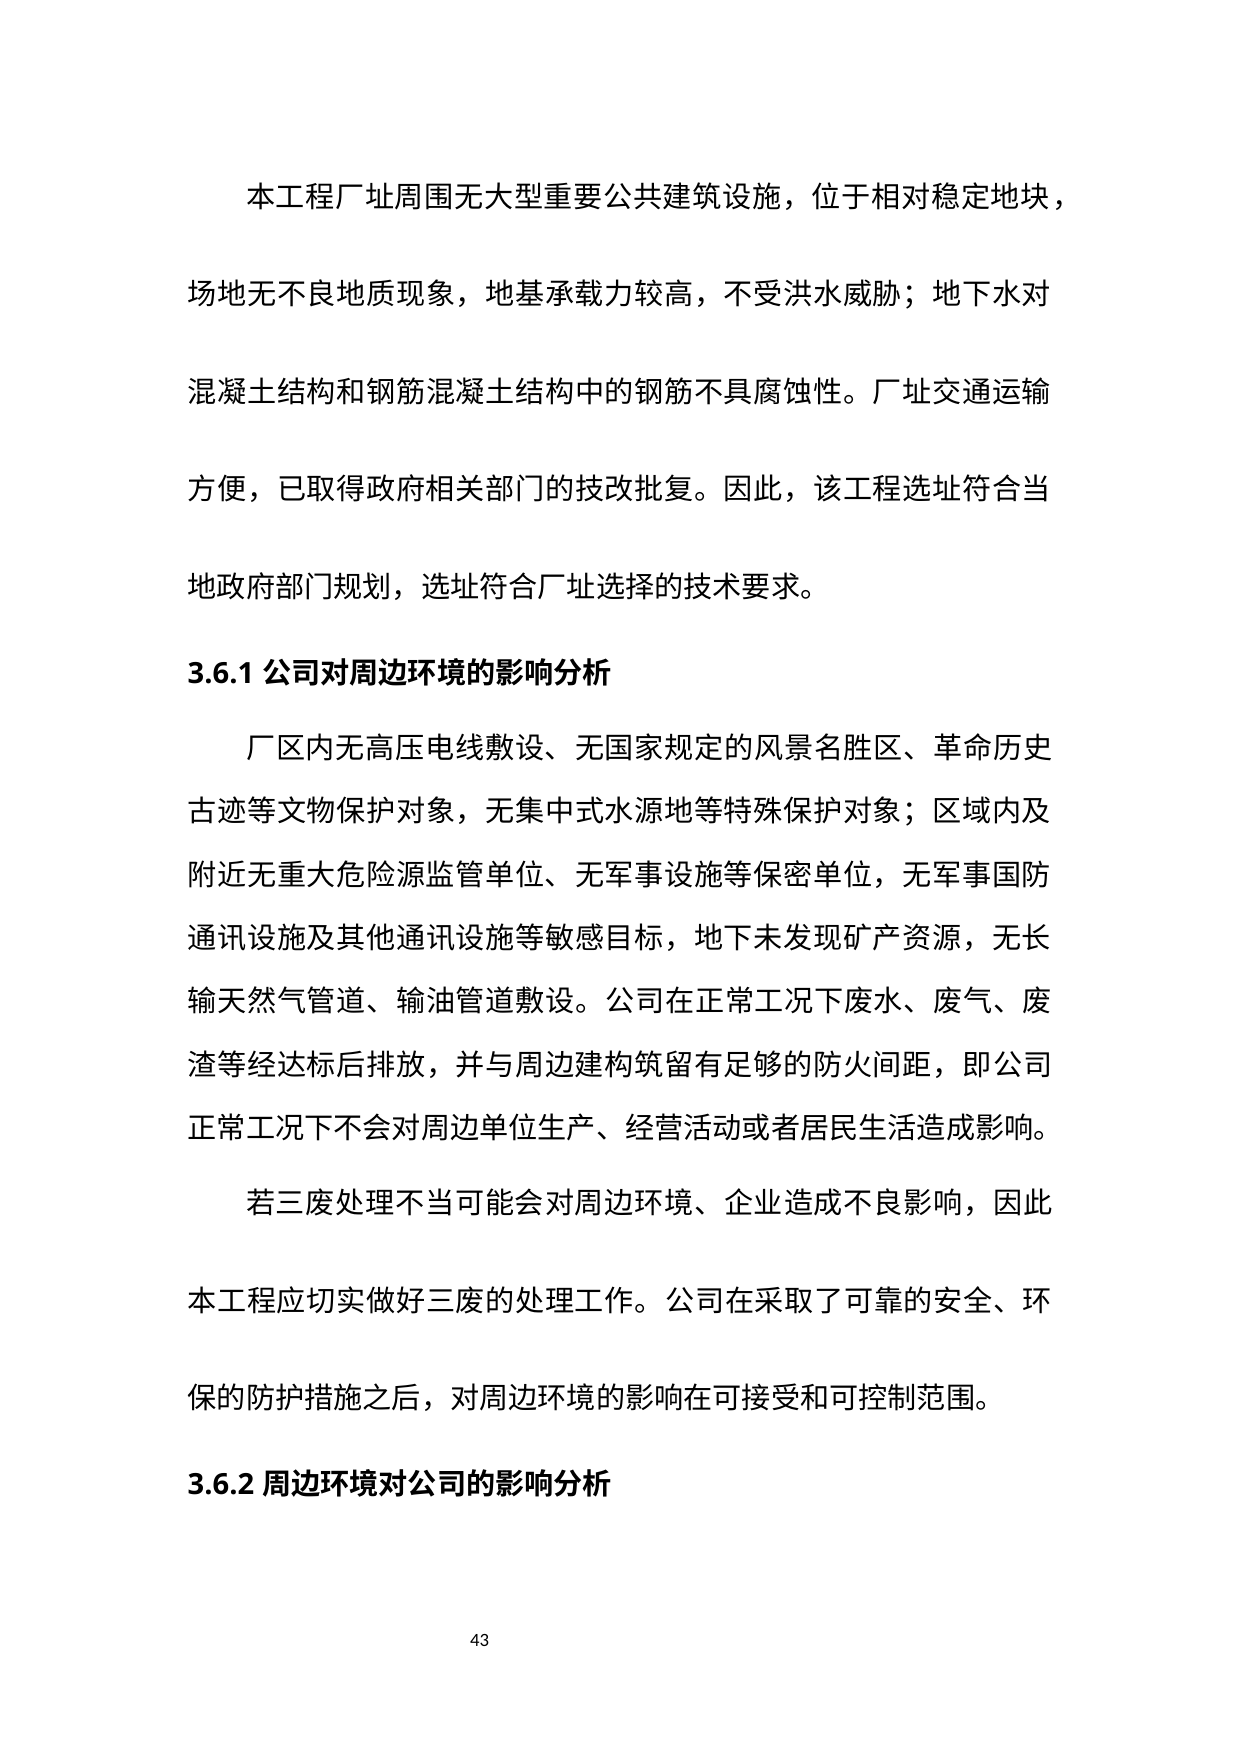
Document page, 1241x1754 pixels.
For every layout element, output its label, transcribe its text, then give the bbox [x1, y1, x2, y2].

text 本工程厂址周围无大型重要公共建筑设施，位于相对稳定地块，场地无不良地质现象，地基承载力较高，不受洪水威胁；地下水对混凝土结构和钢筋混凝土结构中的钢筋不具腐蚀性。厂址交通运输方便，已取得政府相关部门的技改批复。因此，该工程选址符合当地政府部门规划，选址符合厂址选择的技术要求。 [187, 162, 1053, 617]
text 3.6.1 公司对周边环境的影响分析 [187, 638, 1053, 703]
text 若三废处理不当可能会对周边环境、企业造成不良影响，因此本工程应切实做好三废的处理工作。公司在采取了可靠的安全、环保的防护措施之后，对周边环境的影响在可接受和可控制范围。 [187, 1168, 1053, 1428]
text 3.6.2 周边环境对公司的影响分析 [187, 1449, 1053, 1514]
text 厂区内无高压电线敷设、无国家规定的风景名胜区、革命历史古迹等文物保护对象，无集中式水源地等特殊保护对象；区域内及附近无重大危险源监管单位、无军事设施等保密单位，无军事国防通讯设施及其他通讯设施等敏感目标，地下未发现矿产资源，无长输天然气管道、输油管道敷设。公司在正常工况下废水、废气、废渣等经达标后排放，并与周边建构筑留有足够的防火间距，即公司正常工况下不会对周边单位生产、经营活动或者居民生活造成影响。 [187, 724, 1053, 1147]
